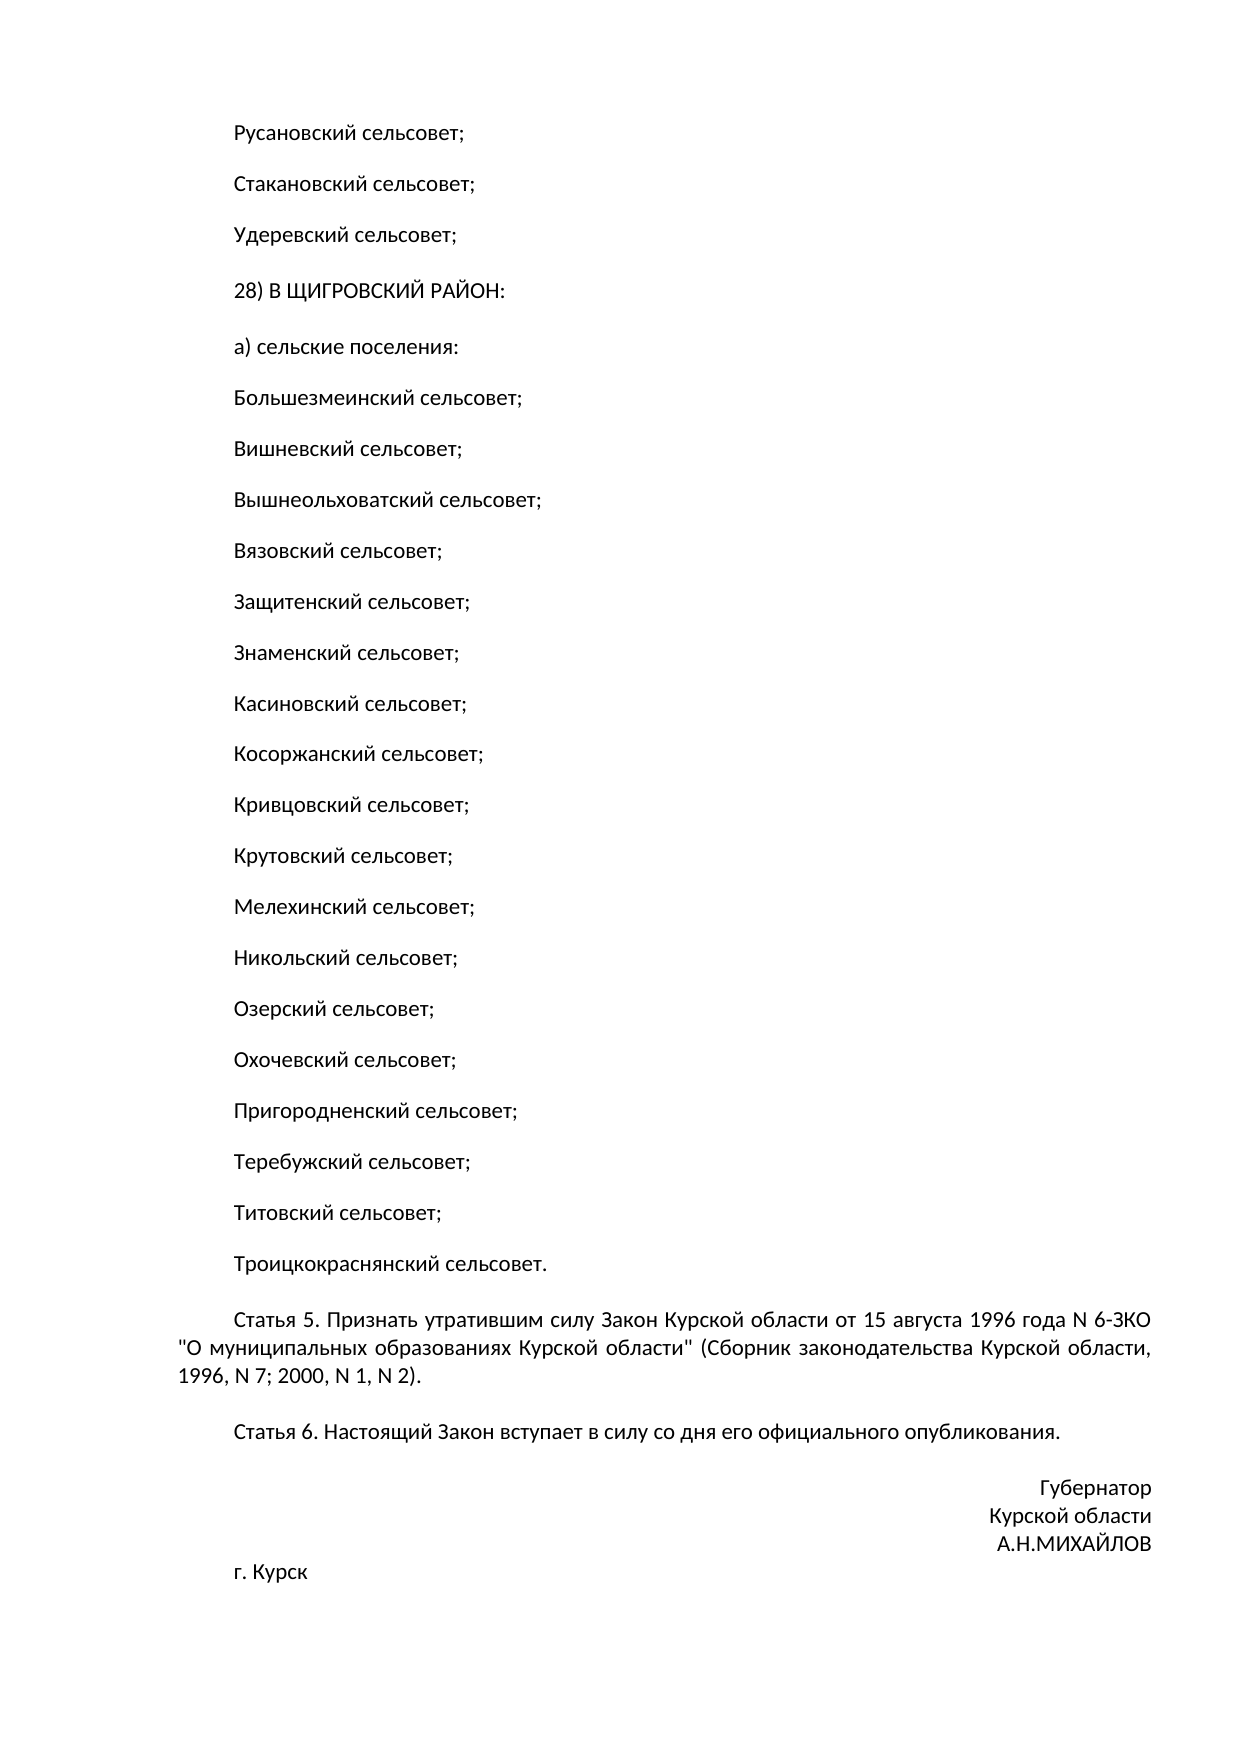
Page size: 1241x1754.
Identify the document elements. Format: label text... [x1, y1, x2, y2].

text Курской области [177, 1501, 1152, 1529]
text Теребужский сельсовет; [177, 1147, 1152, 1175]
text Большезмеинский сельсовет; [177, 383, 1152, 411]
text Вязовский сельсовет; [177, 536, 1152, 564]
text Статья 5. Признать утратившим силу Закон Курской области от 15 августа 1996 года N 6-ЗКО "О муниципальных образованиях Курской области" (Сборник законодательства Курской области, 1996, N 7; 2000, N 1, N 2). [177, 1305, 1152, 1389]
text Пригородненский сельсовет; [177, 1096, 1152, 1124]
text Русановский сельсовет; [177, 118, 1152, 146]
text Знаменский сельсовет; [177, 638, 1152, 666]
text Губернатор [177, 1473, 1152, 1501]
text Мелехинский сельсовет; [177, 892, 1152, 920]
text Охочевский сельсовет; [177, 1045, 1152, 1073]
text Троицкокраснянский сельсовет. [177, 1249, 1152, 1277]
text А.Н.МИХАЙЛОВ [177, 1529, 1152, 1557]
text Вишневский сельсовет; [177, 434, 1152, 462]
text Статья 6. Настоящий Закон вступает в силу со дня его официального опубликования. [177, 1417, 1152, 1445]
text Защитенский сельсовет; [177, 587, 1152, 615]
text г. Курск [177, 1557, 1152, 1585]
text 28) В ЩИГРОВСКИЙ РАЙОН: [177, 276, 1152, 304]
text а) сельские поселения: [177, 332, 1152, 360]
text Вышнеольховатский сельсовет; [177, 485, 1152, 513]
text Касиновский сельсовет; [177, 689, 1152, 717]
text Крутовский сельсовет; [177, 841, 1152, 869]
text Титовский сельсовет; [177, 1198, 1152, 1226]
text Озерский сельсовет; [177, 994, 1152, 1022]
text Никольский сельсовет; [177, 943, 1152, 971]
text Кривцовский сельсовет; [177, 791, 1152, 818]
text Косоржанский сельсовет; [177, 739, 1152, 768]
text Стакановский сельсовет; [177, 169, 1152, 197]
text Удеревский сельсовет; [177, 220, 1152, 248]
